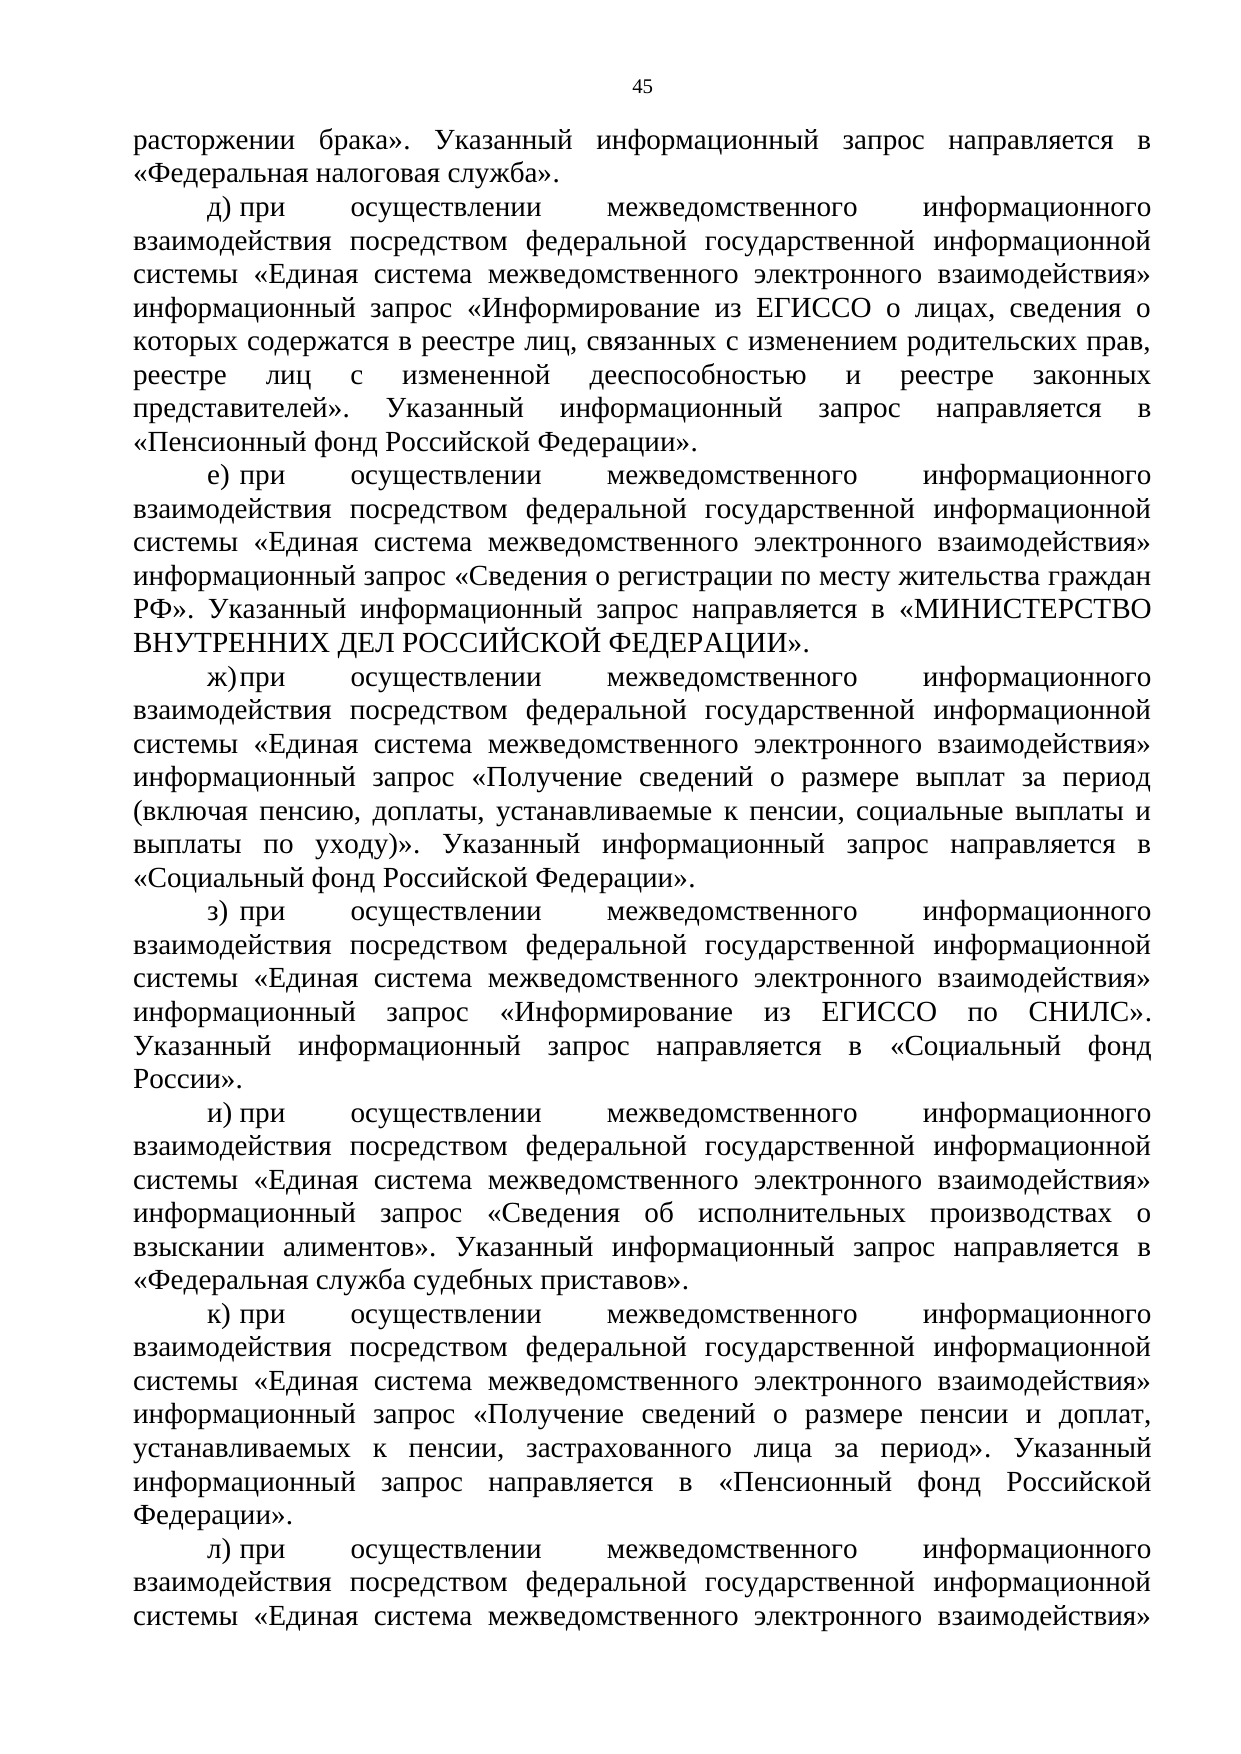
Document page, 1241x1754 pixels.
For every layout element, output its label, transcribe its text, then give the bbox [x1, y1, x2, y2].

list при осуществлении межведомственного информационного взаимодействия посредством федеральной государственной информационной системы «Единая система межведомственного электронного взаимодействия» информационный запрос «Получение сведений о размере выплат за период (включая пенсию, доплаты, устанавливаемые к пенсии, социальные выплаты и выплаты по уходу)». Указанный информационный запрос направляется в «Социальный фонд Российской Федерации». [133, 659, 1152, 893]
list при осуществлении межведомственного информационного взаимодействия посредством федеральной государственной информационной системы «Единая система межведомственного электронного взаимодействия» информационный запрос «Получение сведений о размере пенсии и доплат, устанавливаемых к пенсии, застрахованного лица за период». Указанный информационный запрос направляется в «Пенсионный фонд Российской Федерации». [133, 1296, 1152, 1531]
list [133, 1531, 1152, 1631]
list при осуществлении межведомственного информационного взаимодействия посредством федеральной государственной информационной системы «Единая система межведомственного электронного взаимодействия» информационный запрос «Информирование из ЕГИССО по СНИЛС». Указанный информационный запрос направляется в «Социальный фонд России». [133, 893, 1152, 1095]
list при осуществлении межведомственного информационного взаимодействия посредством федеральной государственной информационной системы «Единая система межведомственного электронного взаимодействия» информационный запрос «Сведения о регистрации по месту жительства граждан РФ». Указанный информационный запрос направляется в «МИНИСТЕРСТВО ВНУТРЕННИХ ДЕЛ РОССИЙСКОЙ ФЕДЕРАЦИИ». [133, 457, 1152, 659]
list при осуществлении межведомственного информационного взаимодействия посредством федеральной государственной информационной системы «Единая система межведомственного электронного взаимодействия» информационный запрос «Информирование из ЕГИССО о лицах, сведения о которых содержатся в реестре лиц, связанных с изменением родительских прав, реестре лиц с измененной дееспособностью и реестре законных представителей». Указанный информационный запрос направляется в «Пенсионный фонд Российской Федерации». [133, 189, 1152, 457]
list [133, 122, 1152, 189]
list при осуществлении межведомственного информационного взаимодействия посредством федеральной государственной информационной системы «Единая система межведомственного электронного взаимодействия» информационный запрос «Сведения об исполнительных производствах о взыскании алиментов». Указанный информационный запрос направляется в «Федеральная служба судебных приставов». [133, 1095, 1152, 1296]
